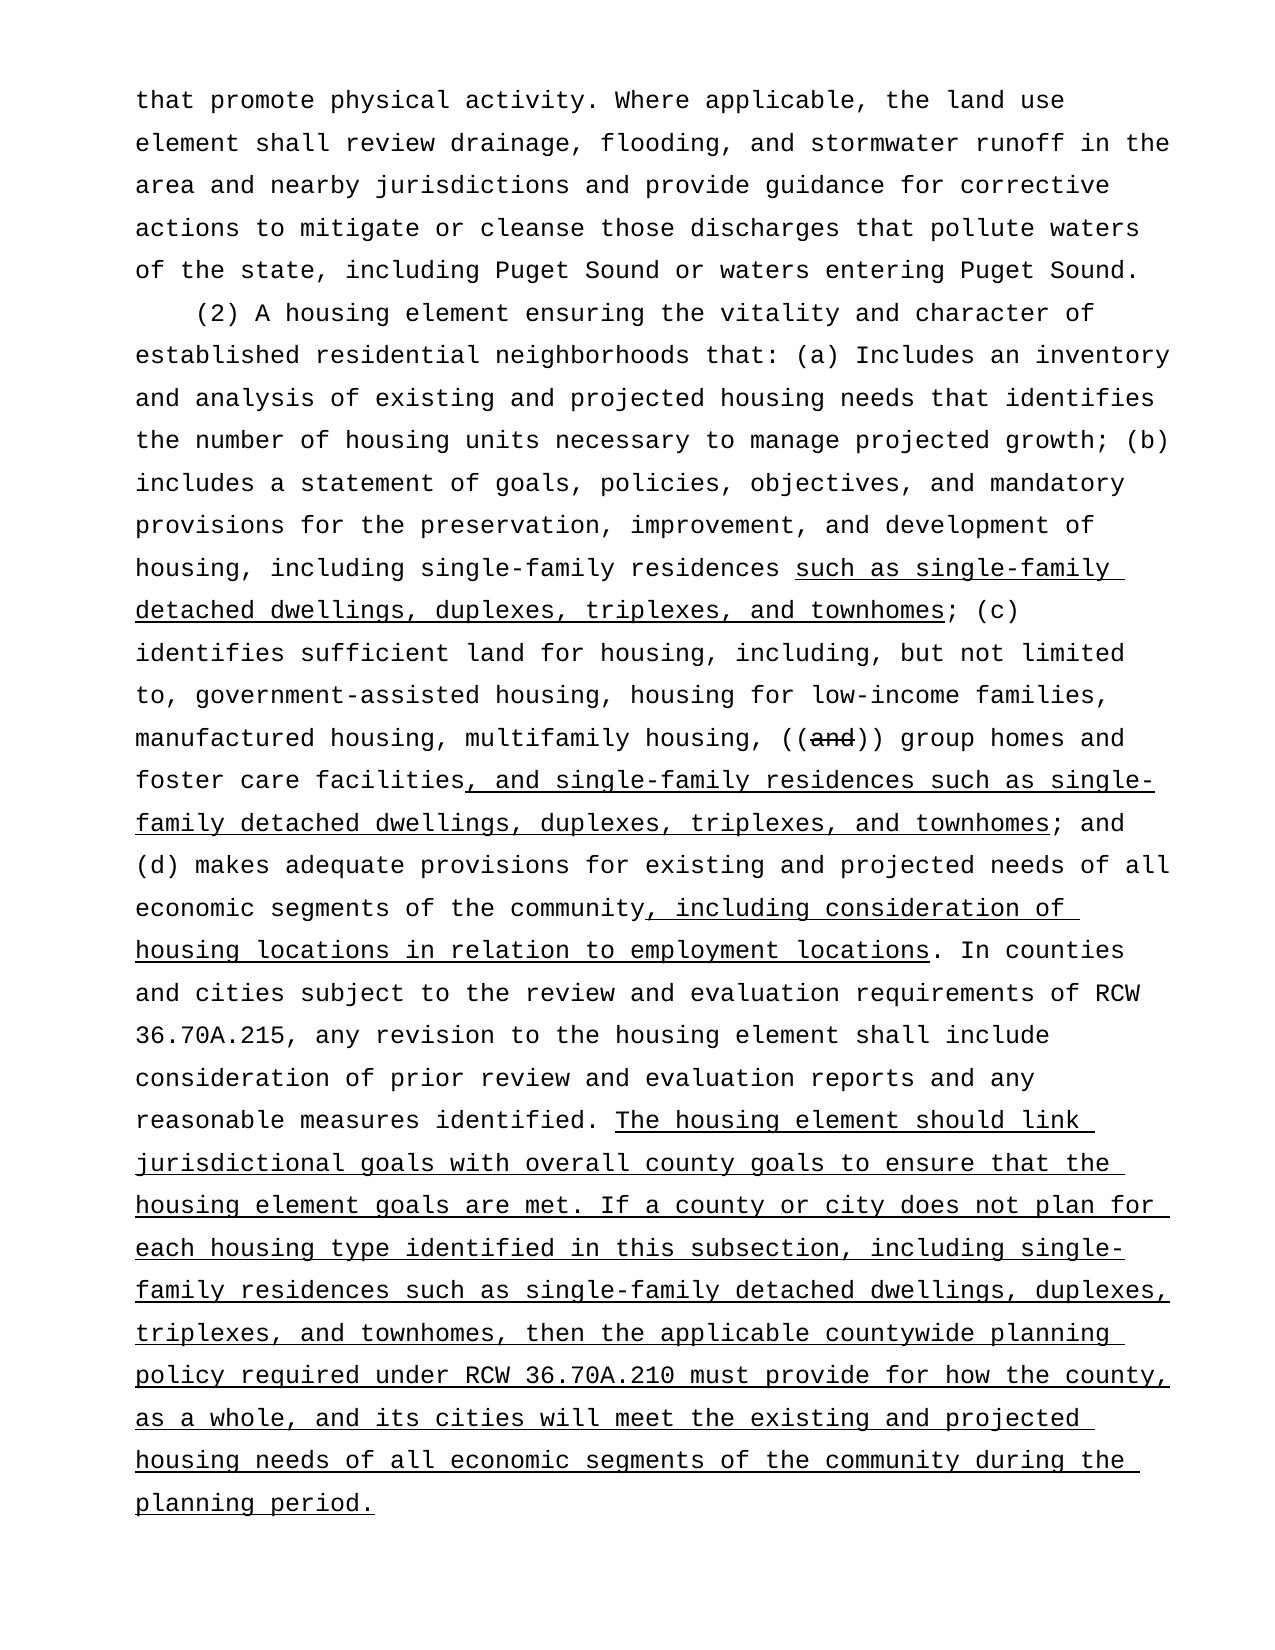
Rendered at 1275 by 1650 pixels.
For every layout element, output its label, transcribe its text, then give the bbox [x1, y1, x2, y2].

text (2) A housing element ensuring the vitality and character of established residential neighborhoods that: (a) Includes an inventory and analysis of existing and projected housing needs that identifies the number of housing units necessary to manage projected growth; (b) includes a statement of goals, policies, objectives, and mandatory provisions for the preservation, improvement, and development of housing, including single-family residences such as single-family detached dwellings, duplexes, triplexes, and townhomes; (c) identifies sufficient land for housing, including, but not limited to, government-assisted housing, housing for low-income families, manufactured housing, multifamily housing, ((and)) group homes and foster care facilities, and single-family residences such as single-family detached dwellings, duplexes, triplexes, and townhomes; and (d) makes adequate provisions for existing and projected needs of all economic segments of the community, including consideration of housing locations in relation to employment locations. In counties and cities subject to the review and evaluation requirements of RCW 36.70A.215, any revision to the housing element shall include consideration of prior review and evaluation reports and any reasonable measures identified. The housing element should link jurisdictional goals with overall county goals to ensure that the housing element goals are met. If a county or city does not plan for each housing type identified in this subsection, including single-family residences such as single-family detached dwellings, duplexes, triplexes, and townhomes, then the applicable countywide planning policy required under RCW 36.70A.210 must provide for how the county, as a whole, and its cities will meet the existing and projected housing needs of all economic segments of the community during the planning period. [135, 287, 1170, 1216]
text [135, 75, 1170, 287]
text (2) A housing element ensuring the vitality and character of established residential neighborhoods that: (a) Includes an inventory and analysis of existing and projected housing needs that identifies the number of housing units necessary to manage projected growth; (b) includes a statement of goals, policies, objectives, and mandatory provisions for the preservation, improvement, and development of housing, including single-family residences such as single-family detached dwellings, duplexes, triplexes, and townhomes; (c) identifies sufficient land for housing, including, but not limited to, government-assisted housing, housing for low-income families, manufactured housing, multifamily housing, ((and)) group homes and foster care facilities, and single-family residences such as single-family detached dwellings, duplexes, triplexes, and townhomes; and (d) makes adequate provisions for existing and projected needs of all economic segments of the community, including consideration of housing locations in relation to employment locations. In counties and cities subject to the review and evaluation requirements of RCW 36.70A.215, any revision to the housing element shall include consideration of prior review and evaluation reports and any reasonable measures identified. The housing element should link jurisdictional goals with overall county goals to ensure that the housing element goals are met. If a county or city does not plan for each housing type identified in this subsection, including single-family residences such as single-family detached dwellings, duplexes, triplexes, and townhomes, then the applicable countywide planning policy required under RCW 36.70A.210 must provide for how the county, as a whole, and its cities will meet the existing and projected housing needs of all economic segments of the community during the planning period. [135, 1388, 1170, 1520]
